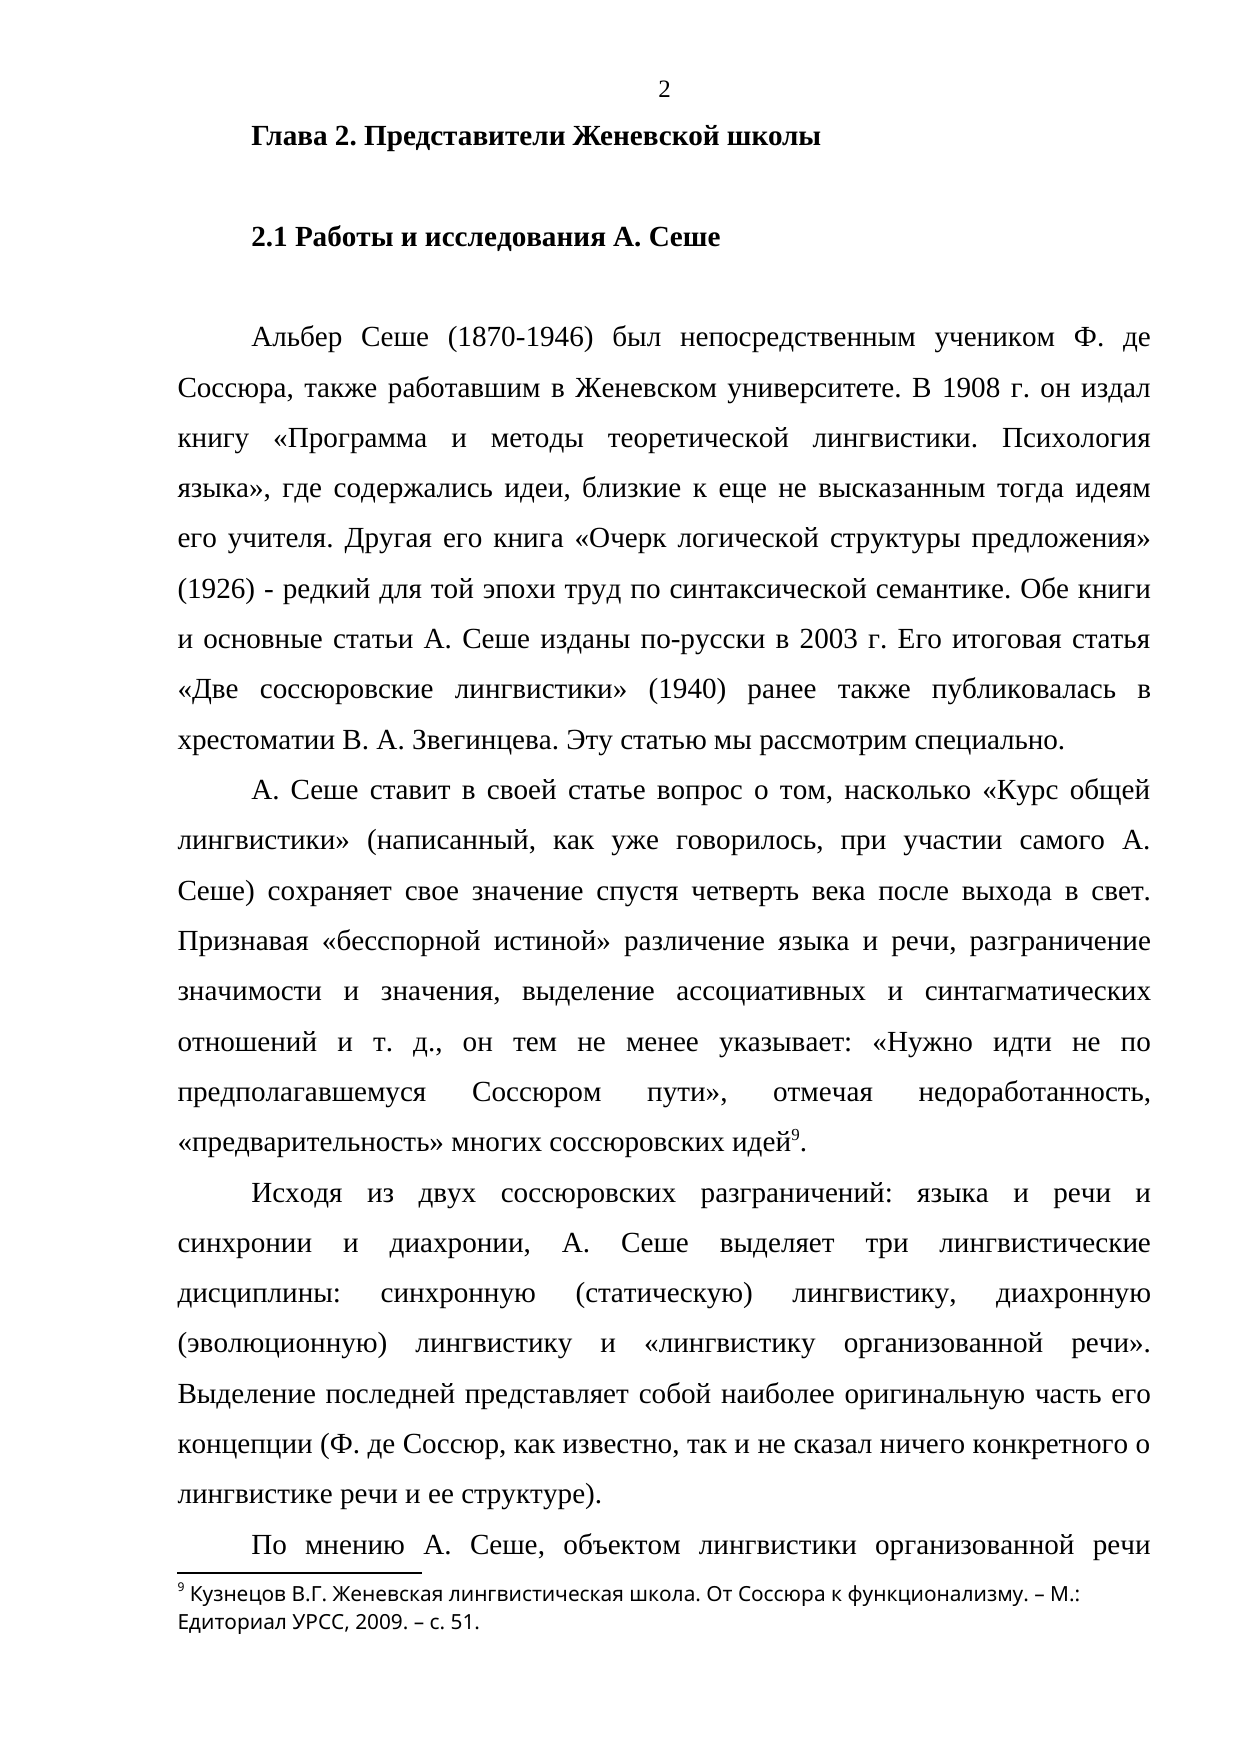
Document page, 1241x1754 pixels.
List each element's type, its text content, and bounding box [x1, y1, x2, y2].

text А. Сеше ставит в своей статье вопрос о том, насколько «Курс общей лингвистики» (написанный, как уже говорилось, при участии самого А. Сеше) сохраняет свое значение спустя четверть века после выхода в свет. Признавая «бесспорной истиной» различение языка и речи, разграничение значимости и значения, выделение ассоциативных и синтагматических отношений и т. д., он тем не менее указывает: «Нужно идти не по предполагавшемуся Соссюром пути», отмечая недоработанность, «предварительность» многих соссюровских идей. [177, 772, 1152, 1158]
text Альбер Сеше (1870-1946) был непосредственным учеником Ф. де Соссюра, также работавшим в Женевском университете. В 1908 г. он издал книгу «Программа и методы теоретической лингвистики. Психология языка», где содержались идеи, близкие к еще не высказанным тогда идеям его учителя. Другая его книга «Очерк логической структуры предложения» (1926) - редкий для той эпохи труд по синтаксической семантике. Обе книги и основные статьи А. Сеше изданы по-русски в 2003 г. Его итоговая статья «Две соссюровские лингвистики» (1940) ранее также публиковалась в хрестоматии В. А. Звегинцева. Эту статью мы рассмотрим специально. [177, 319, 1152, 755]
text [177, 1527, 1152, 1560]
subtitle Глава 2. Представители Женевской школы [177, 118, 1152, 152]
text Исходя из двух соссюровских разграничений: языка и речи и синхронии и диахронии, А. Сеше выделяет три лингвистические дисциплины: синхронную (статическую) лингвистику, диахронную (эволюционную) лингвистику и «лингвистику организованной речи». Выделение последней представляет собой наиболее оригинальную часть его концепции (Ф. де Соссюр, как известно, так и не сказал ничего конкретного о лингвистике речи и ее структуре). [177, 1175, 1152, 1510]
subtitle 2.1 Работы и исследования А. Сеше [177, 219, 1152, 252]
